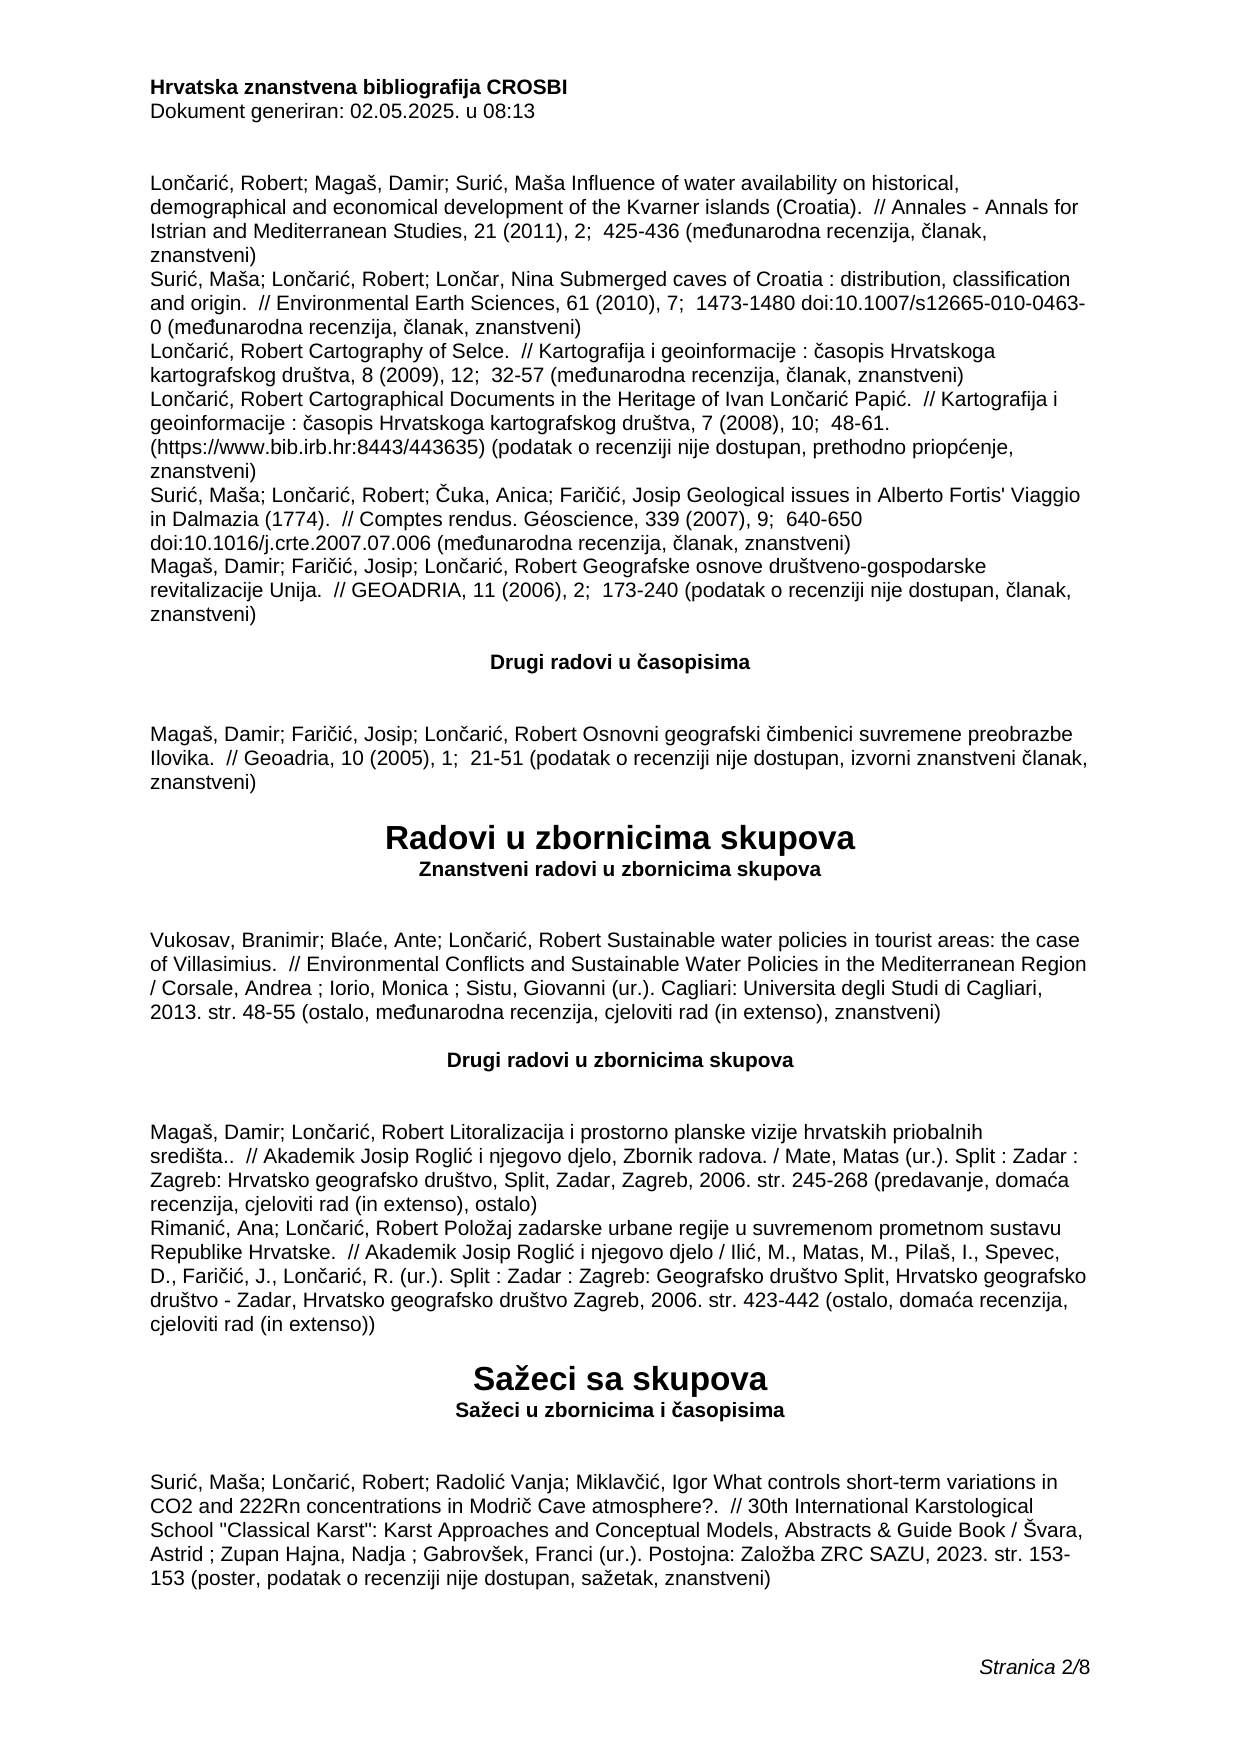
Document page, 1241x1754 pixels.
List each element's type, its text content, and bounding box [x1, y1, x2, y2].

subtitle Drugi radovi u časopisima [150, 650, 1090, 674]
subtitle Drugi radovi u zbornicima skupova [150, 1048, 1090, 1072]
text Lončarić, Robert; Magaš, Damir; Surić, Maša [150, 171, 1090, 267]
subtitle Sažeci sa skupova [150, 1359, 1090, 1398]
text Vukosav, Branimir; Blaće, Ante; Lončarić, Robert [150, 928, 1090, 1024]
subtitle Znanstveni radovi u zbornicima skupova [150, 856, 1090, 880]
subtitle Radovi u zbornicima skupova [150, 818, 1090, 856]
text Surić, Maša; Lončarić, Robert; Radolić Vanja; Miklavčić, Igor [150, 1470, 1090, 1589]
text Magaš, Damir; Lončarić, Robert [150, 1120, 1090, 1216]
subtitle Sažeci u zbornicima i časopisima [150, 1398, 1090, 1422]
text Surić, Maša; Lončarić, Robert; Lončar, Nina [150, 267, 1090, 339]
text Surić, Maša; Lončarić, Robert; Čuka, Anica; Faričić, Josip [150, 482, 1090, 554]
text Lončarić, Robert [150, 339, 1090, 387]
text Magaš, Damir; Faričić, Josip; Lončarić, Robert [150, 554, 1090, 626]
text Magaš, Damir; Faričić, Josip; Lončarić, Robert [150, 722, 1090, 794]
text Lončarić, Robert [150, 387, 1090, 482]
text Rimanić, Ana; Lončarić, Robert [150, 1216, 1090, 1336]
